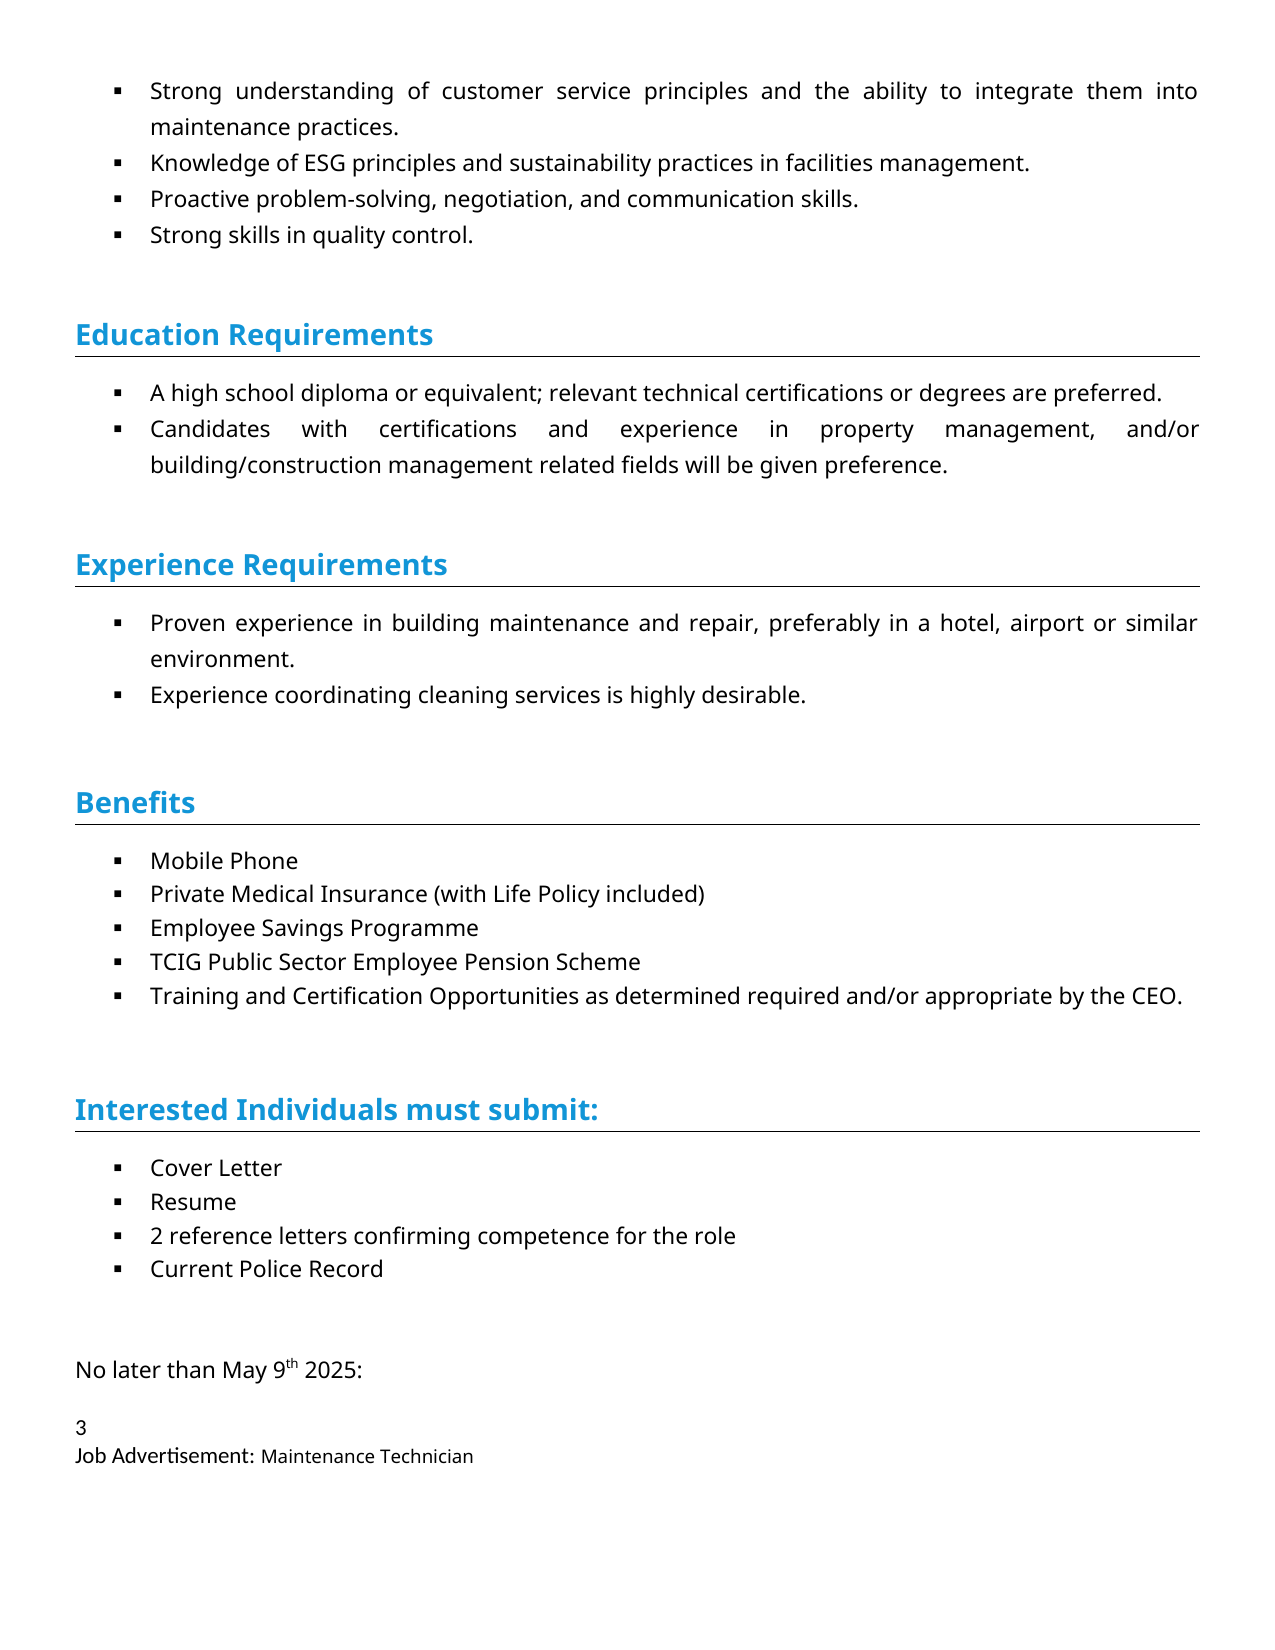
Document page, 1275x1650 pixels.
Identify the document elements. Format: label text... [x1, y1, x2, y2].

list Proven experience in building maintenance and repair, preferably in a hotel, airport or similar environment. [112, 607, 1200, 674]
list Strong understanding of customer service principles and the ability to integrate them into maintenance practices. [112, 75, 1200, 142]
list Cover Letter [112, 1152, 1200, 1183]
text Benefits [75, 782, 1200, 824]
list Candidates with certifications and experience in property management, and/or building/construction management related fields will be given preference. [112, 413, 1200, 480]
list Resume [112, 1186, 1200, 1217]
text Interested Individuals must submit: [75, 1089, 1200, 1131]
list Knowledge of ESG principles and sustainability practices in facilities management. [112, 147, 1200, 178]
list Mobile Phone [112, 845, 1200, 876]
list TCIG Public Sector Employee Pension Scheme [112, 946, 1200, 977]
list Employee Savings Programme [112, 912, 1200, 943]
list Training and Certification Opportunities as determined required and/or appropriate by the CEO. [112, 980, 1200, 1011]
text No later than May 9th 2025: [75, 1354, 1200, 1386]
list Private Medical Insurance (with Life Policy included) [112, 878, 1200, 910]
text Experience Requirements [75, 544, 1200, 586]
list 2 reference letters confirming competence for the role [112, 1220, 1200, 1251]
list Proactive problem-solving, negotiation, and communication skills. [112, 183, 1200, 214]
list A high school diploma or equivalent; relevant technical certifications or degrees are preferred. [112, 377, 1200, 408]
text Education Requirements [75, 314, 1200, 356]
list Strong skills in quality control. [112, 219, 1200, 250]
list Experience coordinating cleaning services is highly desirable. [112, 678, 1200, 710]
list Current Police Record [112, 1253, 1200, 1285]
